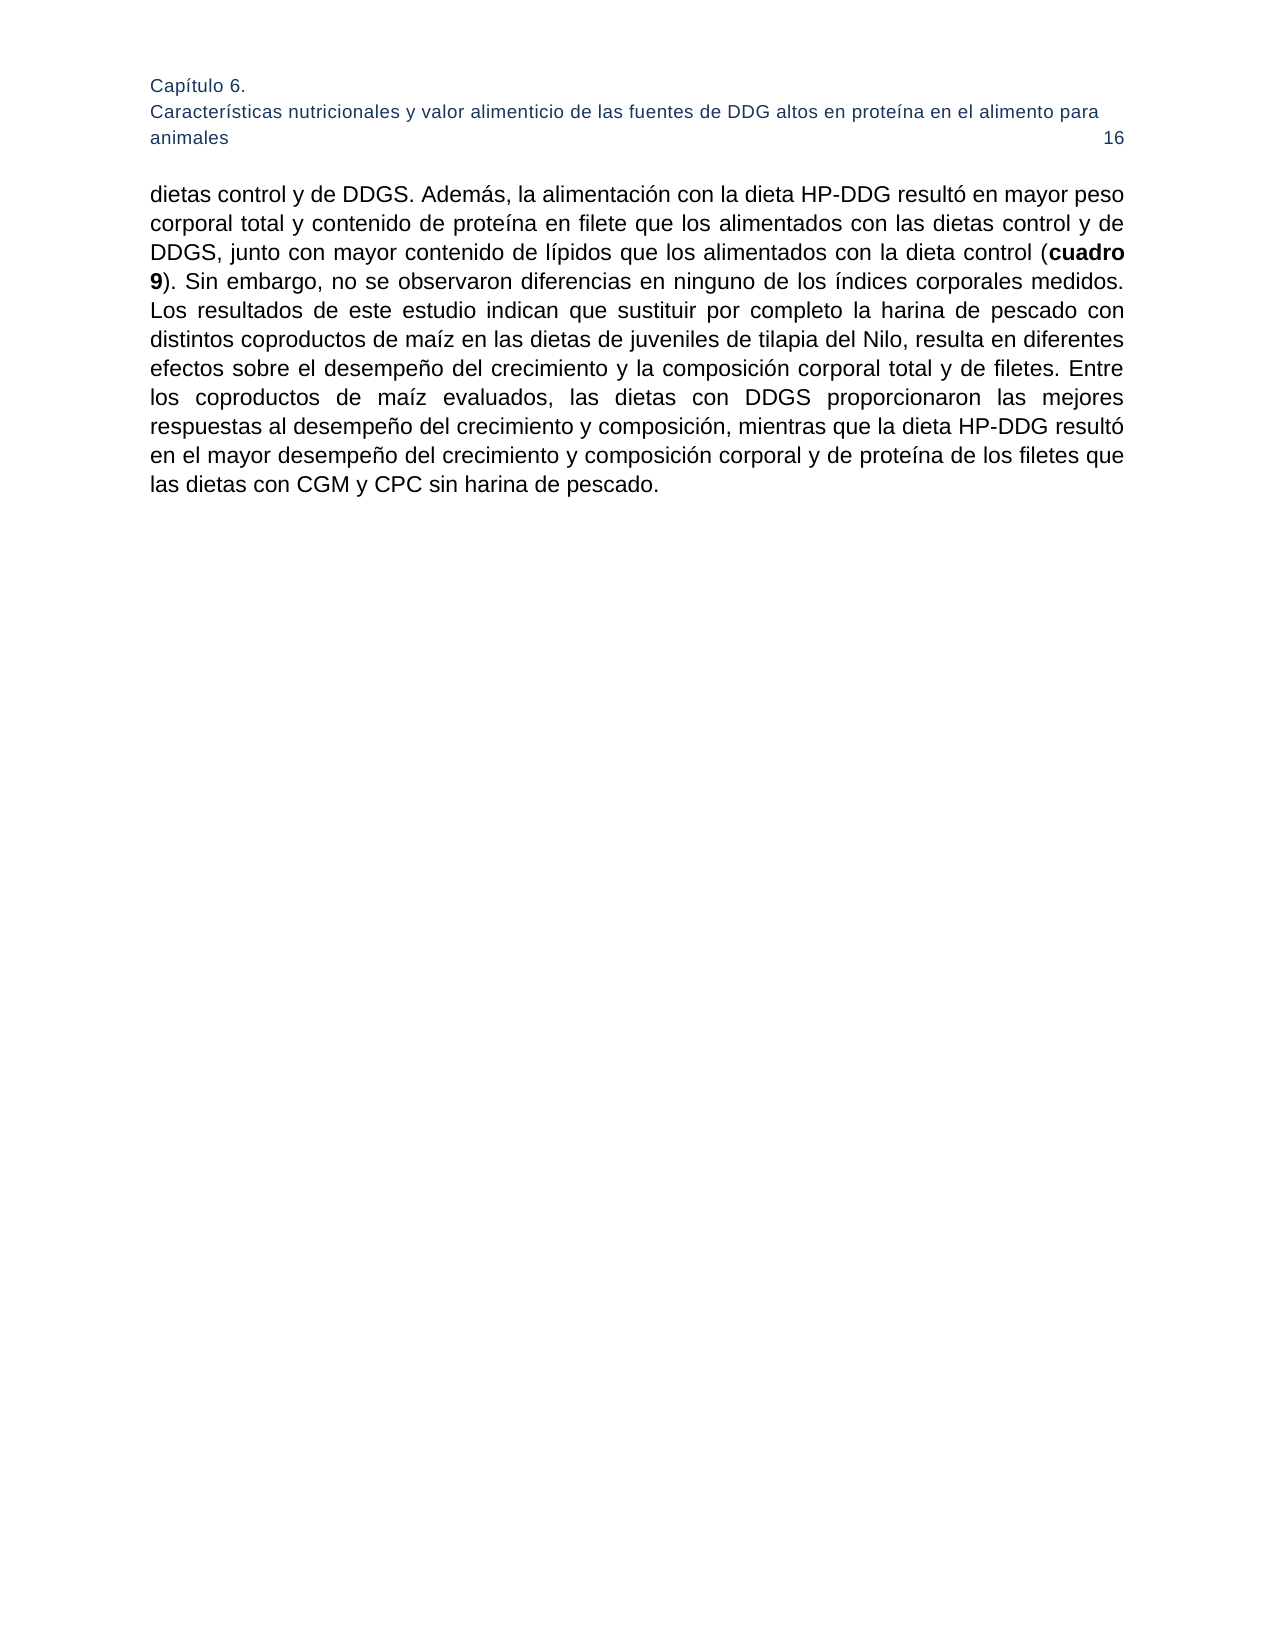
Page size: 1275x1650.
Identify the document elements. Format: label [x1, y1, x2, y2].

text [150, 181, 1125, 497]
